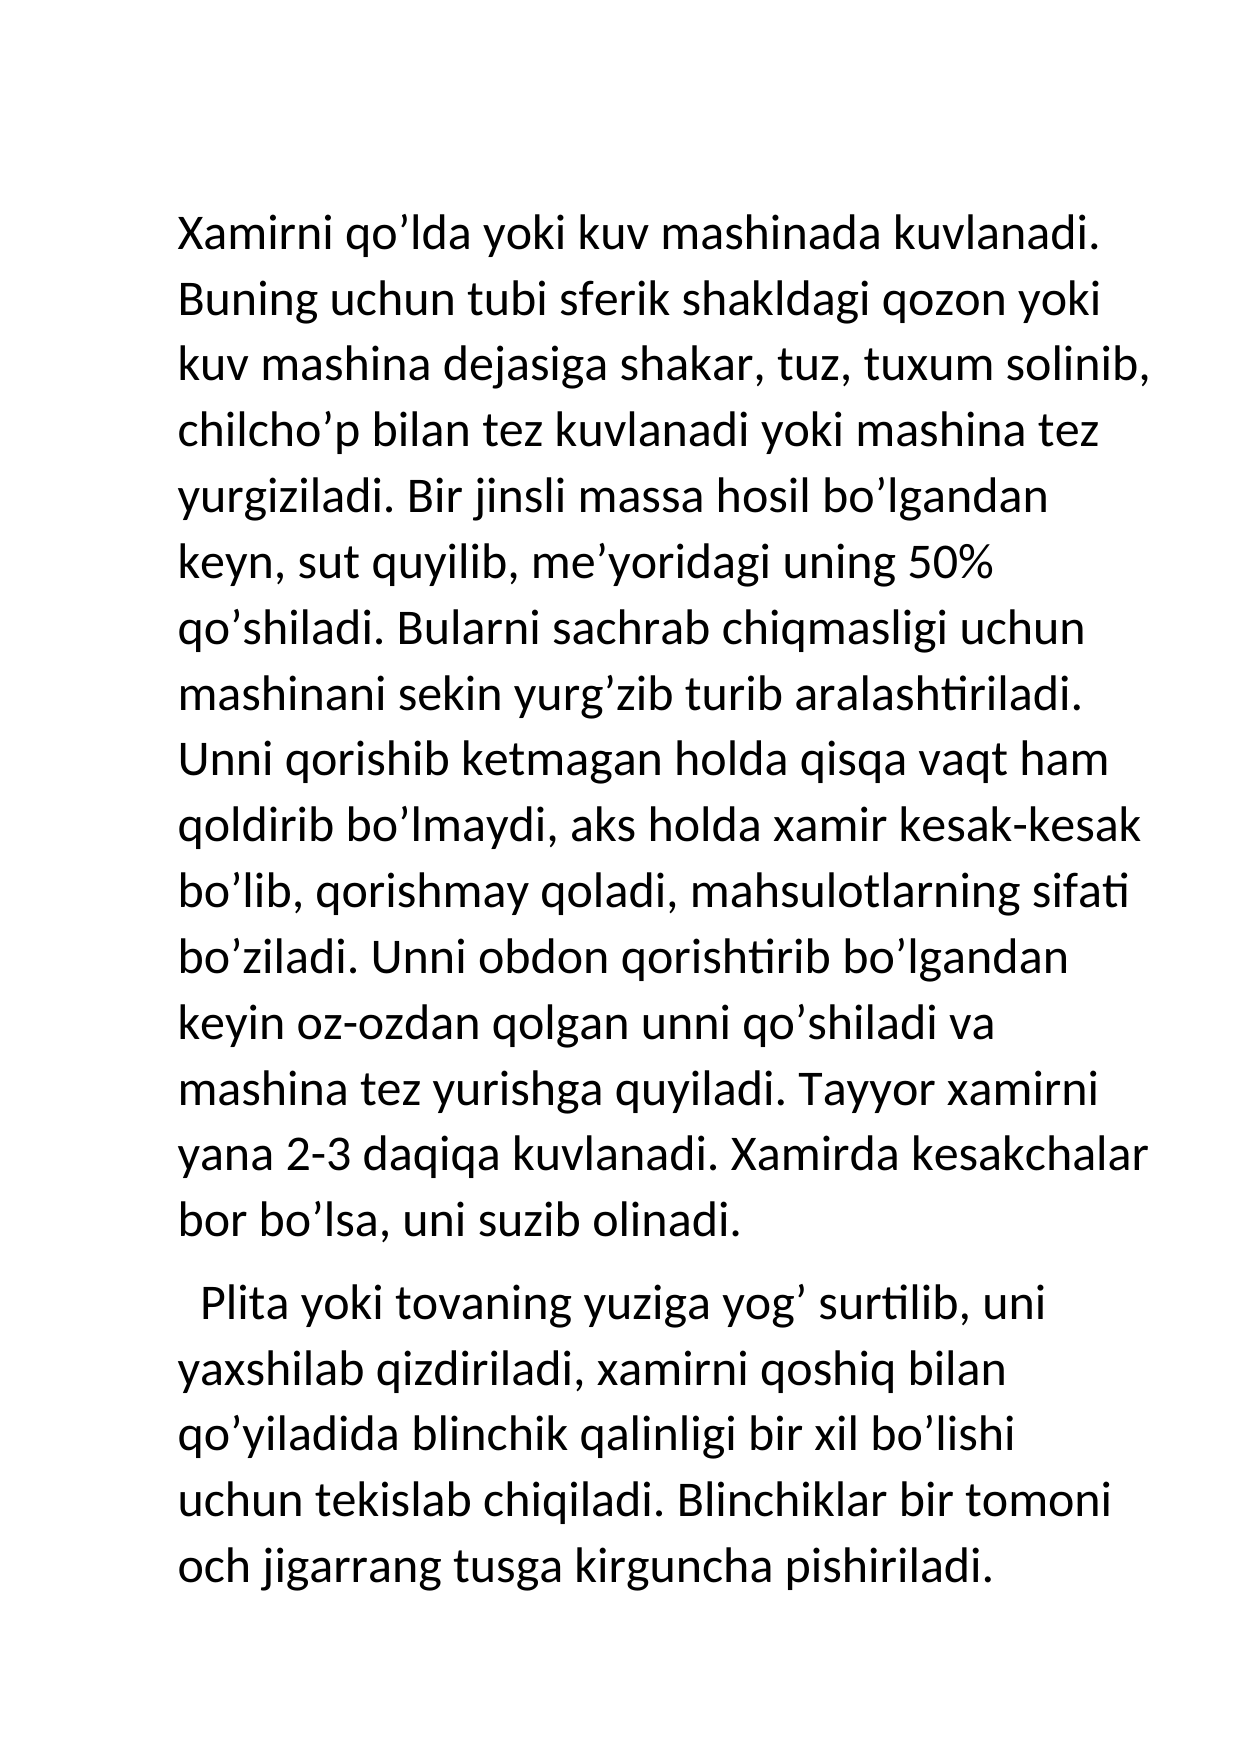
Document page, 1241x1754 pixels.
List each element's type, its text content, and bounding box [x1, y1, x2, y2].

text Xamirni qo’lda yoki kuv mashinada kuvlanadi. Buning uchun tubi sferik shakldagi qozon yoki kuv mashina dejasiga shakar, tuz, tuxum solinib, chilcho’p bilan tez kuvlanadi yoki mashina tez yurgiziladi. Bir jinsli massa hosil bo’lgandan keyn, sut quyilib, me’yoridagi uning 50% qo’shiladi. Bularni sachrab chiqmasligi uchun mashinani sekin yurg’zib turib aralashtiriladi. Unni qorishib ketmagan holda qisqa vaqt ham qoldirib bo’lmaydi, aks holda xamir kesak-kesak bo’lib, qorishmay qoladi, mahsulotlarning sifati bo’ziladi. Unni obdon qorishtirib bo’lgandan keyin oz-ozdan qolgan unni qo’shiladi va mashina tez yurishga quyiladi. Tayyor xamirni yana 2-3 daqiqa kuvlanadi. Xamirda kesakchalar bor bo’lsa, uni suzib olinadi. [177, 201, 1152, 1249]
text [177, 1271, 1152, 1595]
